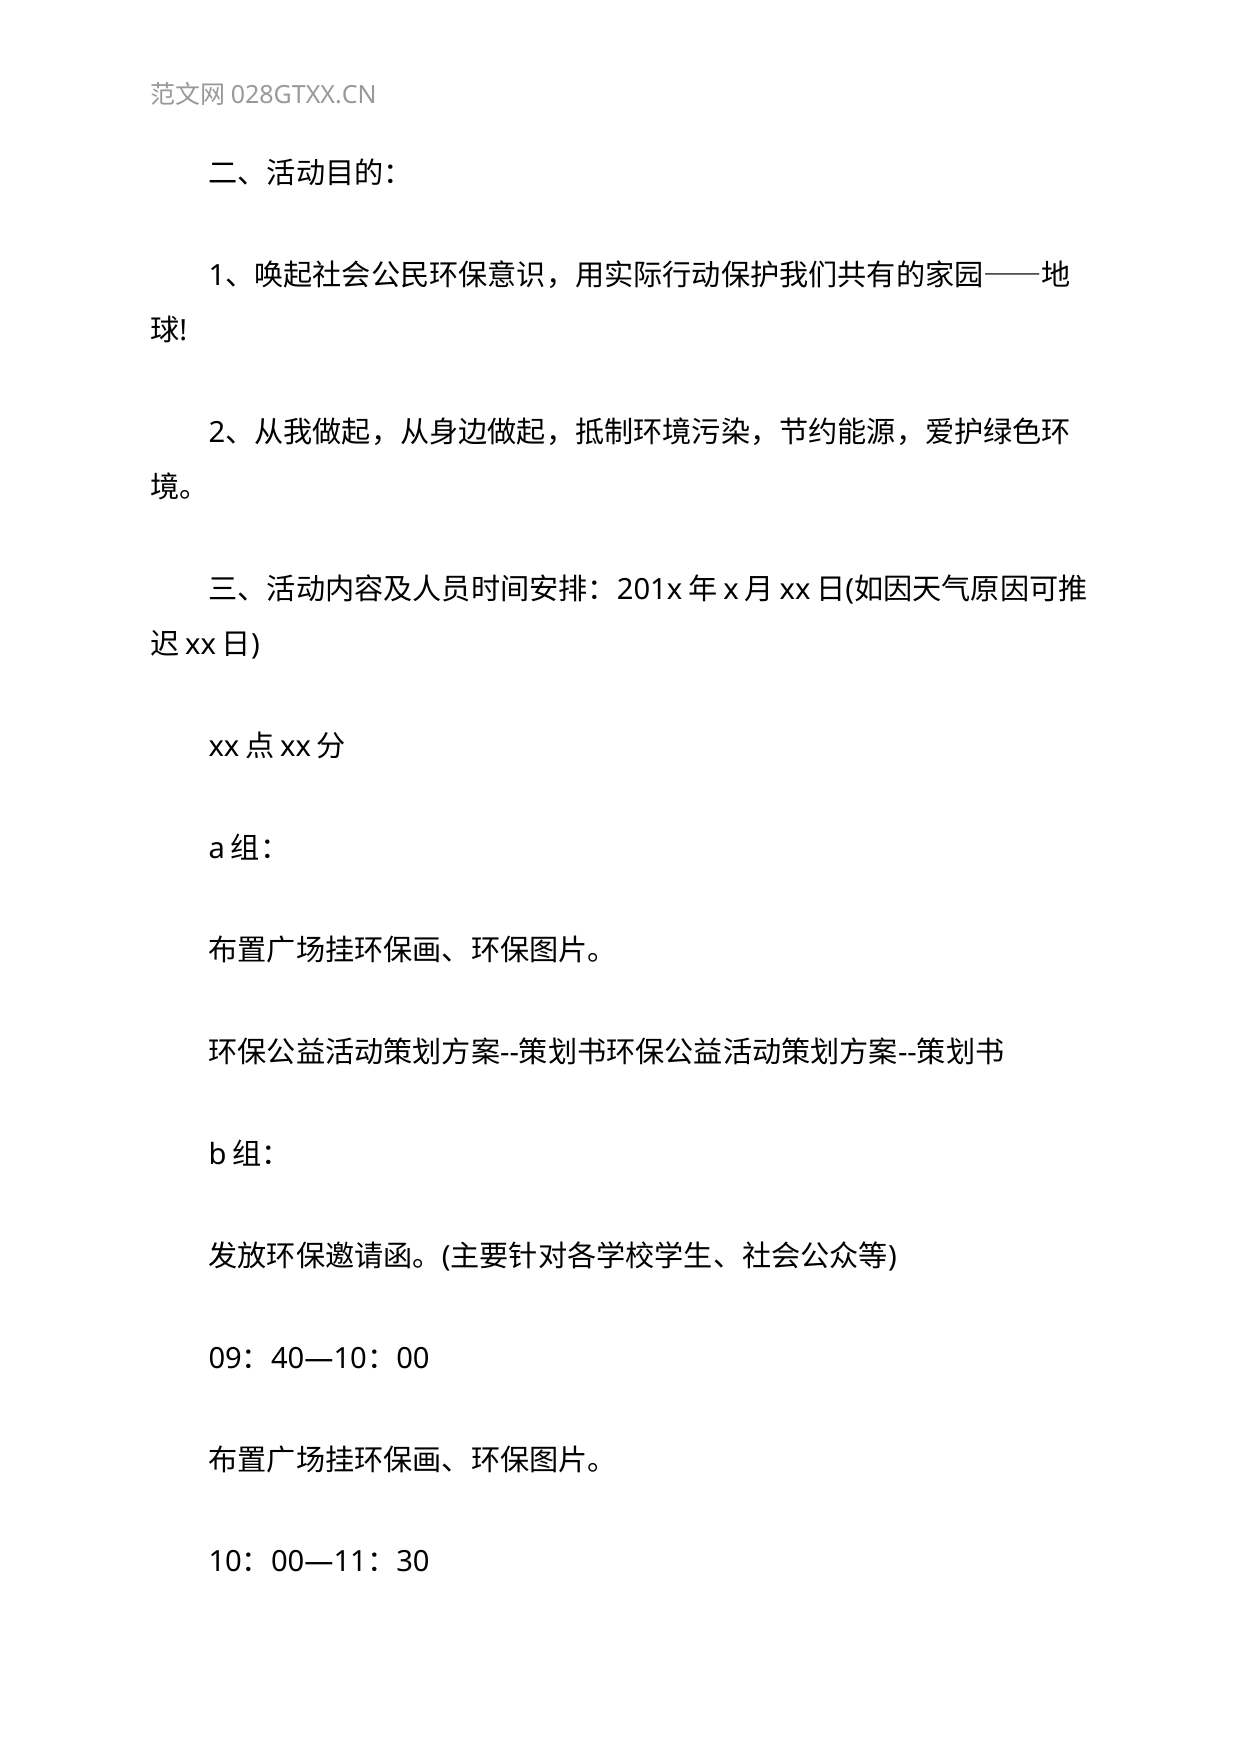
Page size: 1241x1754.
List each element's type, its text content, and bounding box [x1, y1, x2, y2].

text 发放环保邀请函。(主要针对各学校学生、社会公众等) [150, 1232, 1090, 1274]
text 布置广场挂环保画、环保图片。 [150, 926, 1090, 969]
text 1、唤起社会公民环保意识，用实际行动保护我们共有的家园——地球! [150, 252, 1090, 349]
text 09：40—10：00 [150, 1334, 1090, 1377]
text 二、活动目的： [150, 150, 1090, 192]
text 环保公益活动策划方案--策划书环保公益活动策划方案--策划书 [150, 1028, 1090, 1071]
text 10：00—11：30 [150, 1538, 1090, 1580]
text 布置广场挂环保画、环保图片。 [150, 1436, 1090, 1478]
text 三、活动内容及人员时间安排：201x年x月xx日(如因天气原因可推迟xx日) [150, 566, 1090, 663]
text 2、从我做起，从身边做起，抵制环境污染，节约能源，爱护绿色环境。 [150, 409, 1090, 506]
text a组： [150, 824, 1090, 867]
text b组： [150, 1130, 1090, 1173]
text xx点xx分 [150, 722, 1090, 765]
